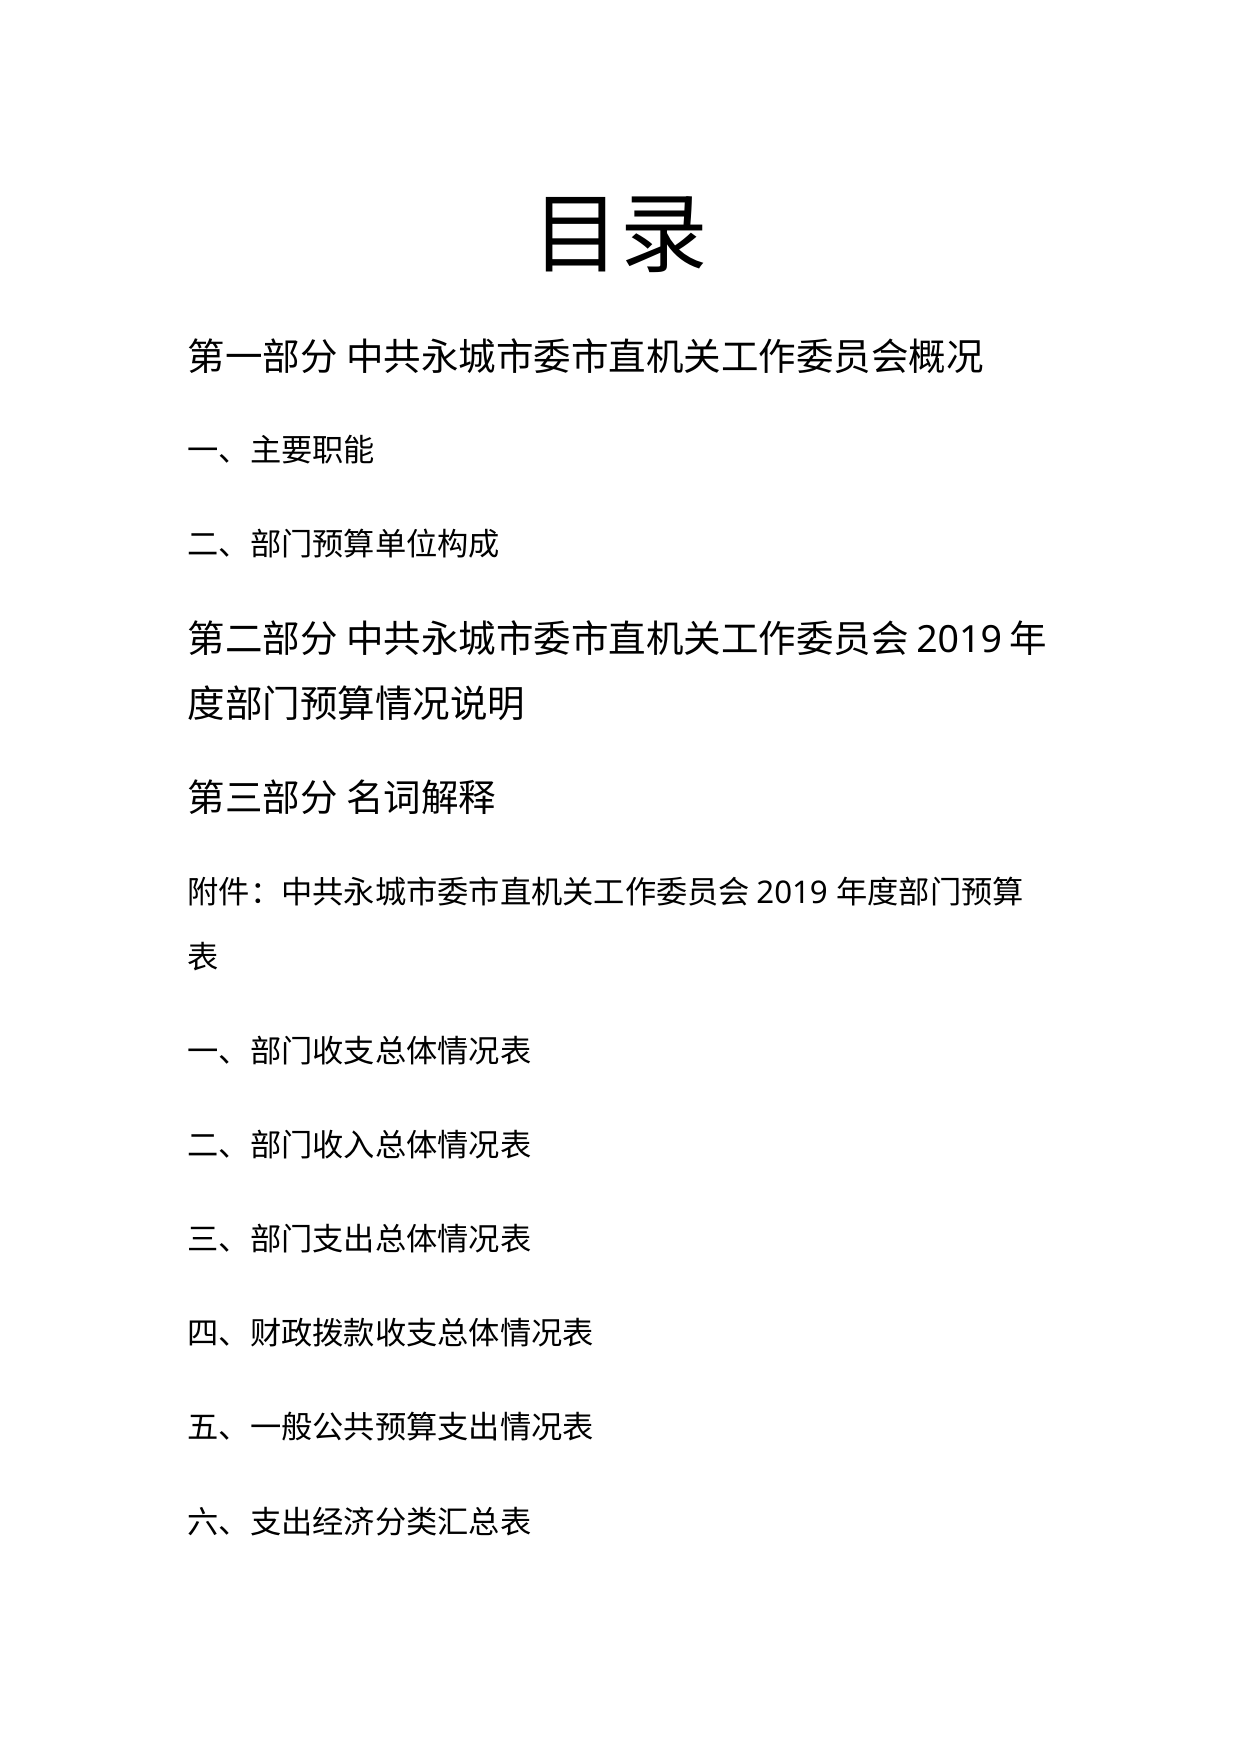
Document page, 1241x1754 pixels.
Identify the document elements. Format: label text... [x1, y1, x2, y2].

text 第一部分 中共永城市委市直机关工作委员会概况 [187, 321, 1053, 386]
text 五、一般公共预算支出情况表 [187, 1393, 1053, 1458]
text 四、财政拨款收支总体情况表 [187, 1299, 1053, 1364]
text 附件：中共永城市委市直机关工作委员会2019 年度部门预算表 [187, 857, 1053, 987]
text 一、部门收支总体情况表 [187, 1016, 1053, 1081]
text 三、部门支出总体情况表 [187, 1204, 1053, 1269]
text 一、主要职能 [187, 415, 1053, 480]
text 六、支出经济分类汇总表 [187, 1487, 1053, 1552]
text 目录 [187, 162, 1053, 292]
text 二、部门收入总体情况表 [187, 1110, 1053, 1175]
text 第三部分 名词解释 [187, 763, 1053, 828]
text 二、部门预算单位构成 [187, 509, 1053, 574]
text 第二部分 中共永城市委市直机关工作委员会2019年度部门预算情况说明 [187, 604, 1053, 734]
